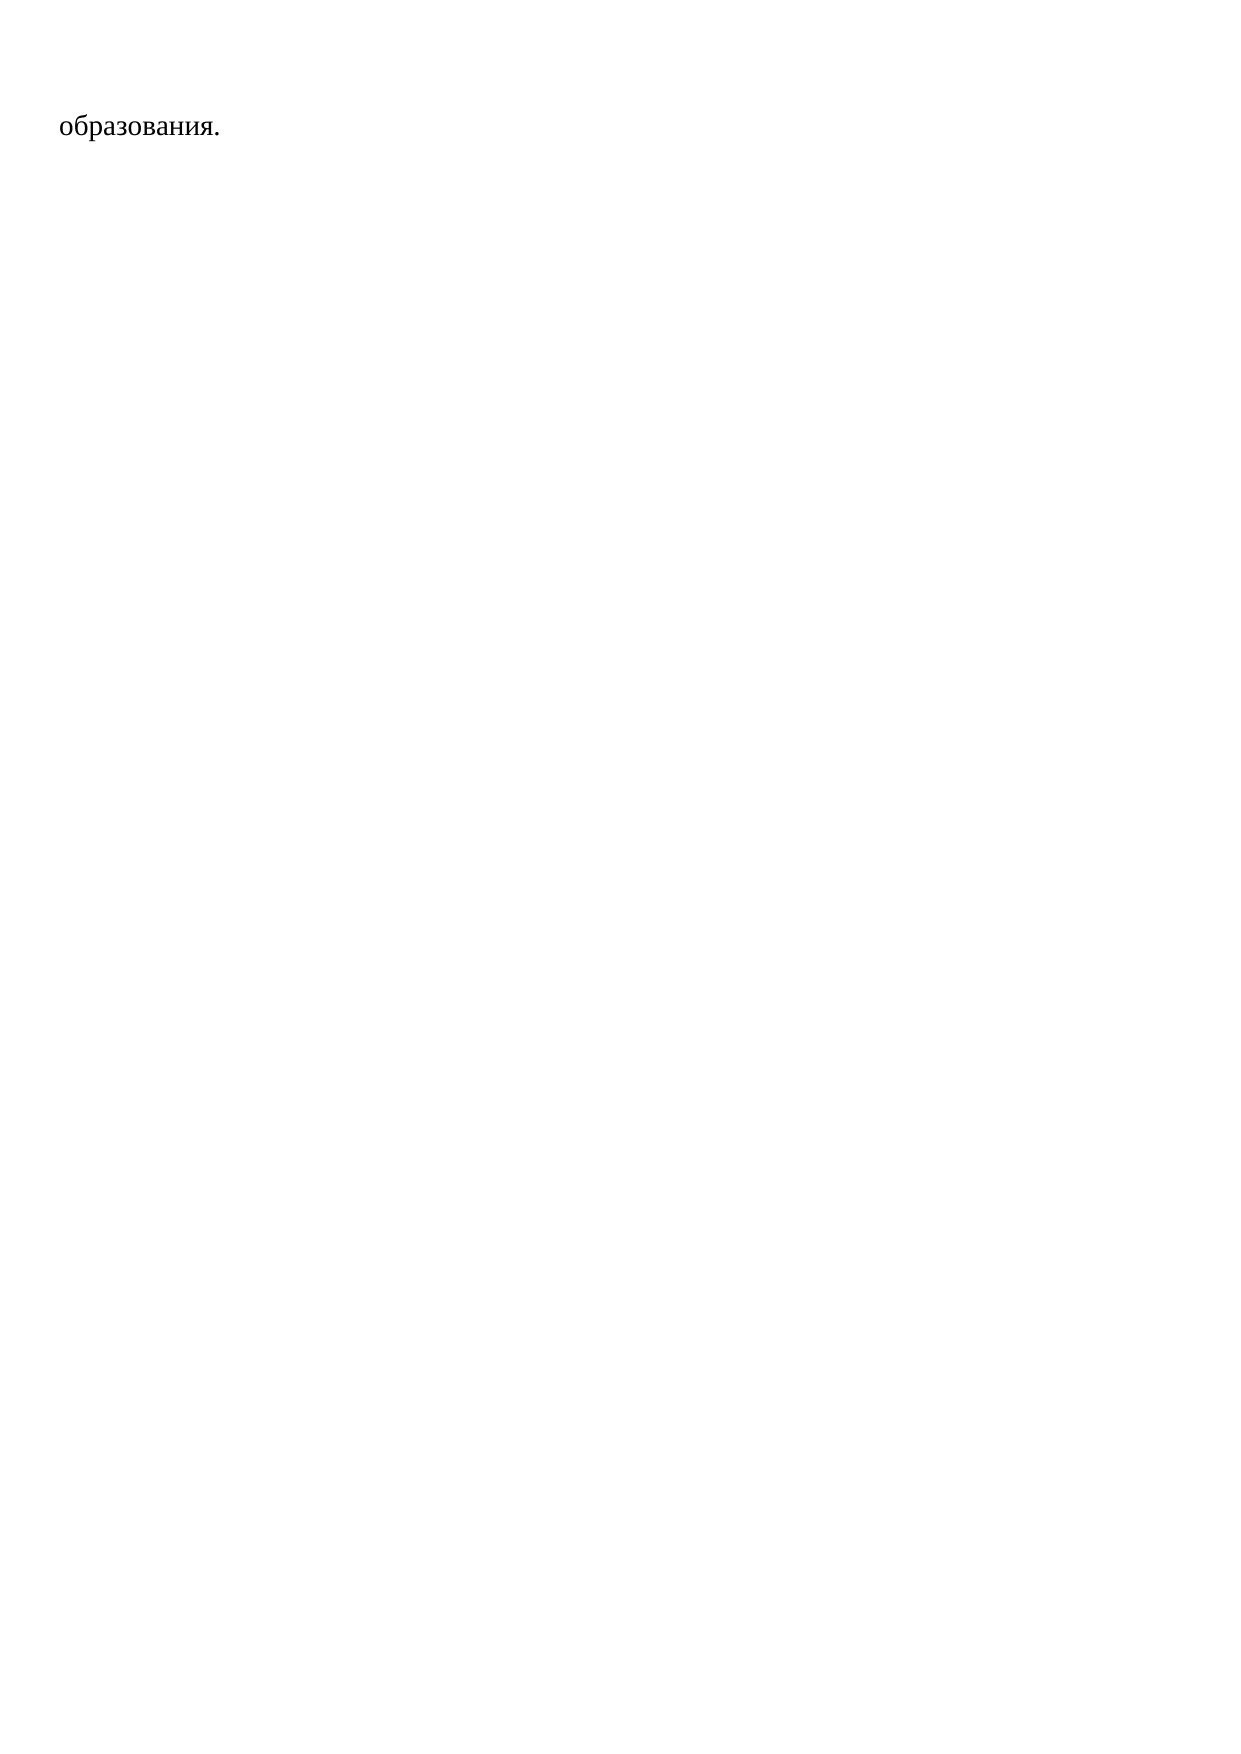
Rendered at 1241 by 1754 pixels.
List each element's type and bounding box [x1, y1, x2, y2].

list [59, 108, 1163, 142]
